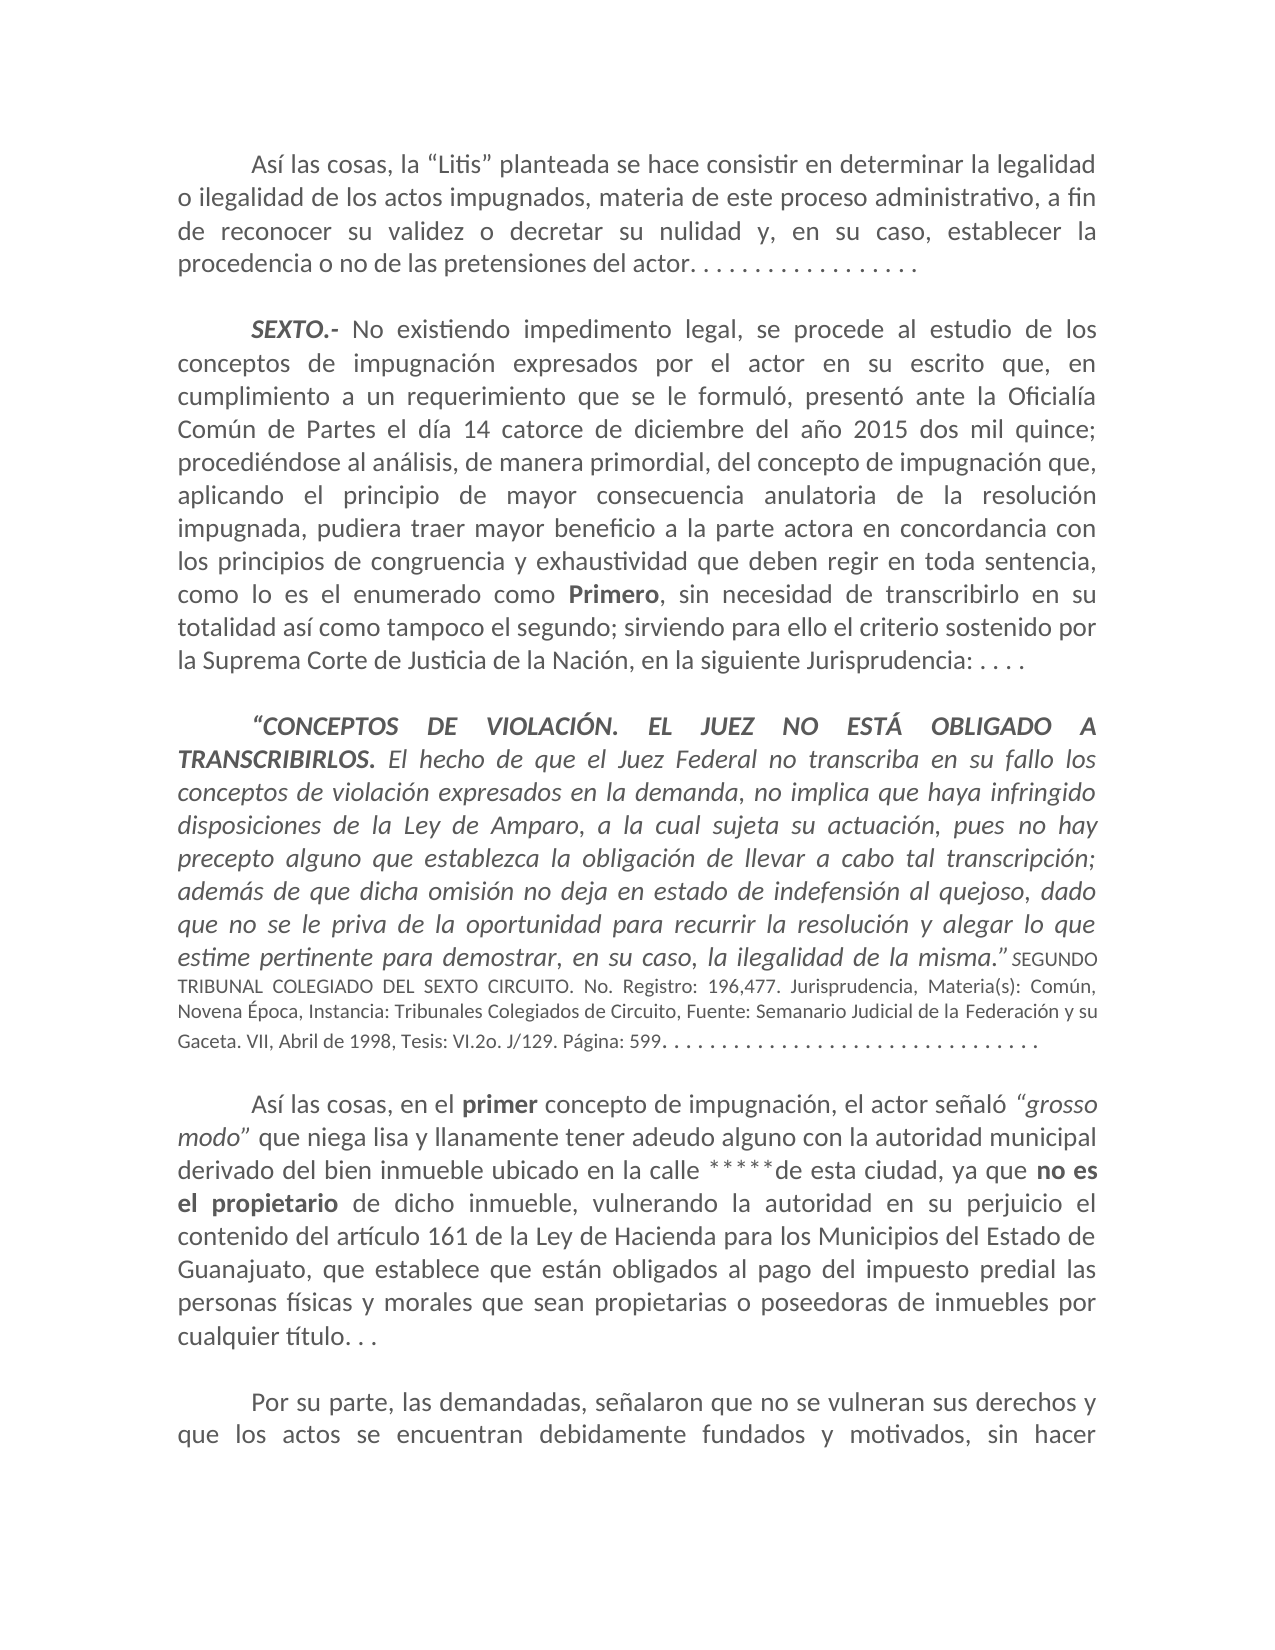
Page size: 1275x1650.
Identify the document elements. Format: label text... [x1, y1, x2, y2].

text “CONCEPTOS DE VIOLACIÓN. EL JUEZ NO ESTÁ OBLIGADO A TRANSCRIBIRLOS. El hecho de que el Juez Federal no transcriba en su fallo los conceptos de violación expresados en la demanda, no implica que haya infringido disposiciones de la Ley de Amparo, a la cual sujeta su actuación, pues no hay precepto alguno que establezca la obligación de llevar a cabo tal transcripción; además de que dicha omisión no deja en estado de indefensión al quejoso, dado que no se le priva de la oportunidad para recurrir la resolución y alegar lo que estime pertinente para demostrar, en su caso, la ilegalidad de la misma.”SEGUNDO TRIBUNAL COLEGIADO DEL SEXTO CIRCUITO. No. Registro: 196,477. Jurisprudencia, Materia(s): Común, Novena Época, Instancia: Tribunales Colegiados de Circuito, Fuente: Semanario Judicial de la Federación y su Gaceta. VII, Abril de 1998, Tesis: VI.2o. J/129. Página: 599. . . . . . . . . . . . . . . . . . . . . . . . . . . . . . . . [177, 709, 1098, 1054]
text Así las cosas, en el primer concepto de impugnación, el actor señaló “grosso modo” que niega lisa y llanamente tener adeudo alguno con la autoridad municipal derivado del bien inmueble ubicado en la calle *****de esta ciudad, ya que no es el propietario de dicho inmueble, vulnerando la autoridad en su perjuicio el contenido del artículo 161 de la Ley de Hacienda para los Municipios del Estado de Guanajuato, que establece que están obligados al pago del impuesto predial las personas físicas y morales que sean propietarias o poseedoras de inmuebles por cualquier título. . . [177, 1087, 1098, 1352]
text SEXTO.- No existiendo impedimento legal, se procede al estudio de los conceptos de impugnación expresados por el actor en su escrito que, en cumplimiento a un requerimiento que se le formuló, presentó ante la Oficialía Común de Partes el día 14 catorce de diciembre del año 2015 dos mil quince; procediéndose al análisis, de manera primordial, del concepto de impugnación que, aplicando el principio de mayor consecuencia anulatoria de la resolución impugnada, pudiera traer mayor beneficio a la parte actora en concordancia con los principios de congruencia y exhaustividad que deben regir en toda sentencia, como lo es el enumerado como Primero, sin necesidad de transcribirlo en su totalidad así como tampoco el segundo; sirviendo para ello el criterio sostenido por la Suprema Corte de Justicia de la Nación, en la siguiente Jurisprudencia: . . . . [177, 313, 1098, 676]
text Así las cosas, la “Litis” planteada se hace consistir en determinar la legalidad o ilegalidad de los actos impugnados, materia de este proceso administrativo, a fin de reconocer su validez o decretar su nulidad y, en su caso, establecer la procedencia o no de las pretensiones del actor. . . . . . . . . . . . . . . . . . [177, 148, 1098, 280]
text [177, 1385, 1098, 1451]
